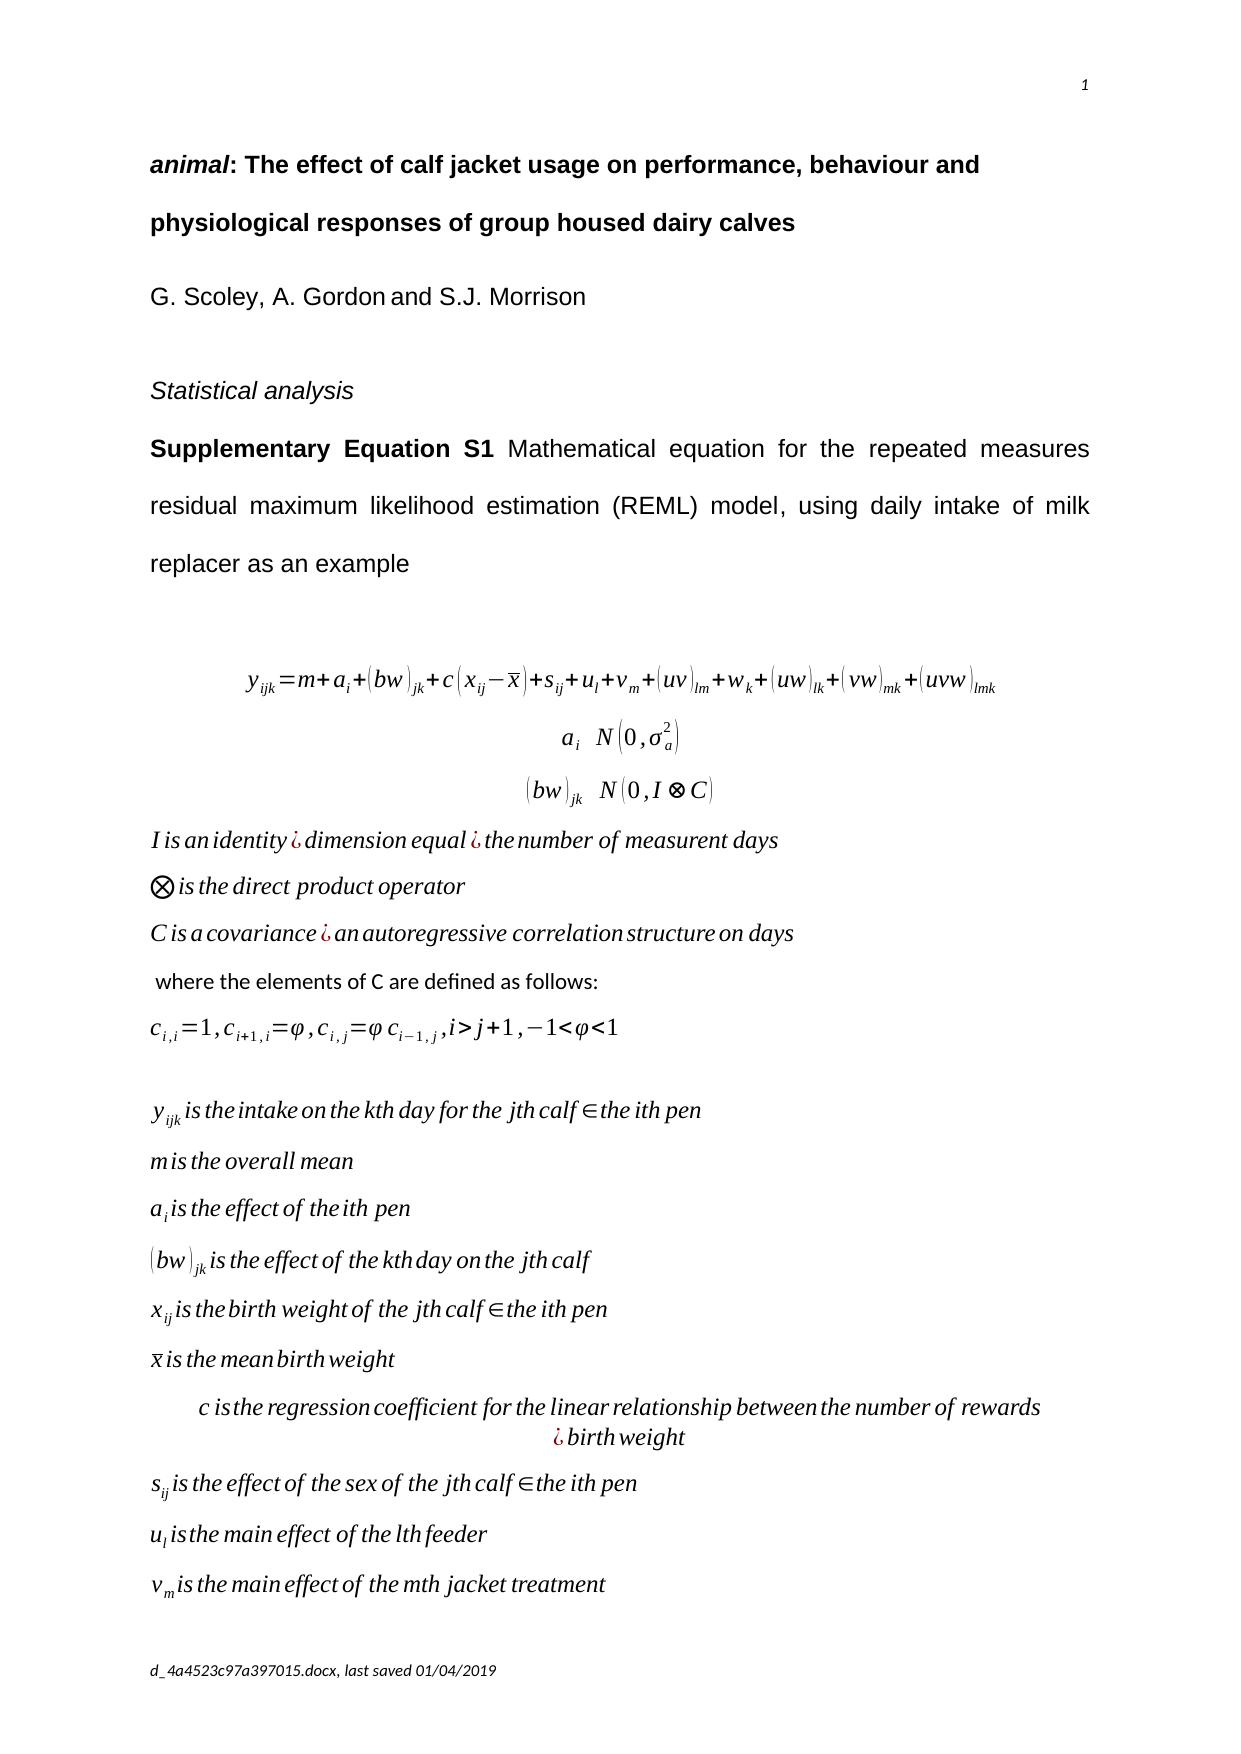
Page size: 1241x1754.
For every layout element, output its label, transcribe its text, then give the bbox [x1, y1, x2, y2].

text where the elements of C are defined as follows: [150, 967, 1090, 995]
text Supplementary Equation S1 Mathematical equation for the repeated measures residual maximum likelihood estimation (REML) model, using daily intake of milk replacer as an example [150, 434, 1090, 577]
text Statistical analysis [150, 376, 1090, 405]
text animal: The effect of calf jacket usage on performance, behaviour and physiological responses of group housed dairy calves [150, 150, 1090, 236]
text G. Scoley, A. Gordon and S.J. Morrison [150, 282, 1090, 310]
